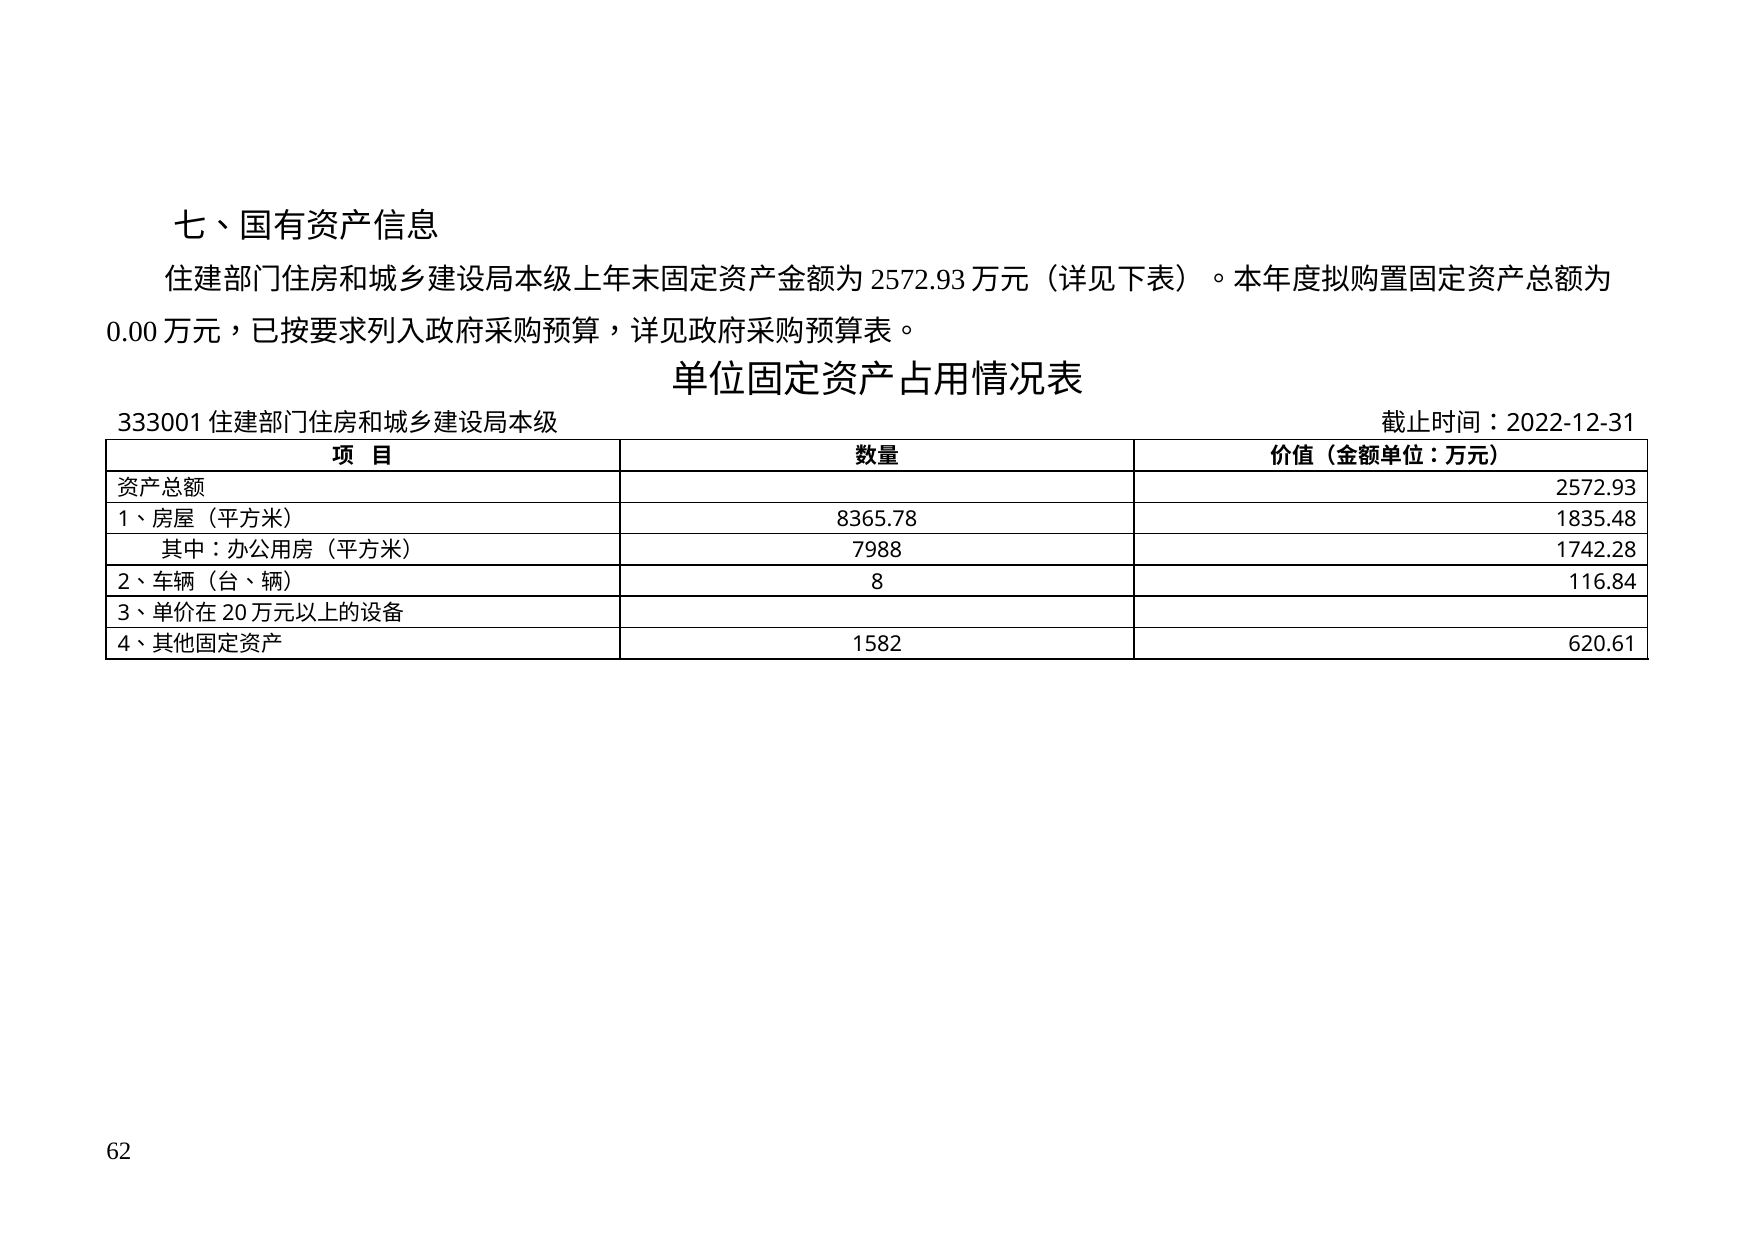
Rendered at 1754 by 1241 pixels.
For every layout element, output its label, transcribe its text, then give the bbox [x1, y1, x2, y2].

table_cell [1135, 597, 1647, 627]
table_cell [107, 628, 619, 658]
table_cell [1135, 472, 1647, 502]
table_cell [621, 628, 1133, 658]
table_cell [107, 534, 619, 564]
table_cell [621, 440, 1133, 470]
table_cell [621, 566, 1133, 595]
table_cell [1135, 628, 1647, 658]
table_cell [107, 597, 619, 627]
text 单位固定资产占用情况表 [106, 352, 1648, 403]
text 七、国有资产信息 [106, 201, 1648, 247]
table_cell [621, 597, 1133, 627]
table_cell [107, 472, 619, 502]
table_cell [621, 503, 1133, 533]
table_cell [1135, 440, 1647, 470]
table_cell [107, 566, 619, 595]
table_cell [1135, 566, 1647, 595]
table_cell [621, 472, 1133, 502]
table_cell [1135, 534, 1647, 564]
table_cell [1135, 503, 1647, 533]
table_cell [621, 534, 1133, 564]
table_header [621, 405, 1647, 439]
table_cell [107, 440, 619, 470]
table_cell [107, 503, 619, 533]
text 住建部门住房和城乡建设局本级上年末固定资产金额为2572.93万元（详见下表）。本年度拟购置固定资产总额为0.00万元，已按要求列入政府采购预算，详见政府采购预算表。 [106, 248, 1648, 352]
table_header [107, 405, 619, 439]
